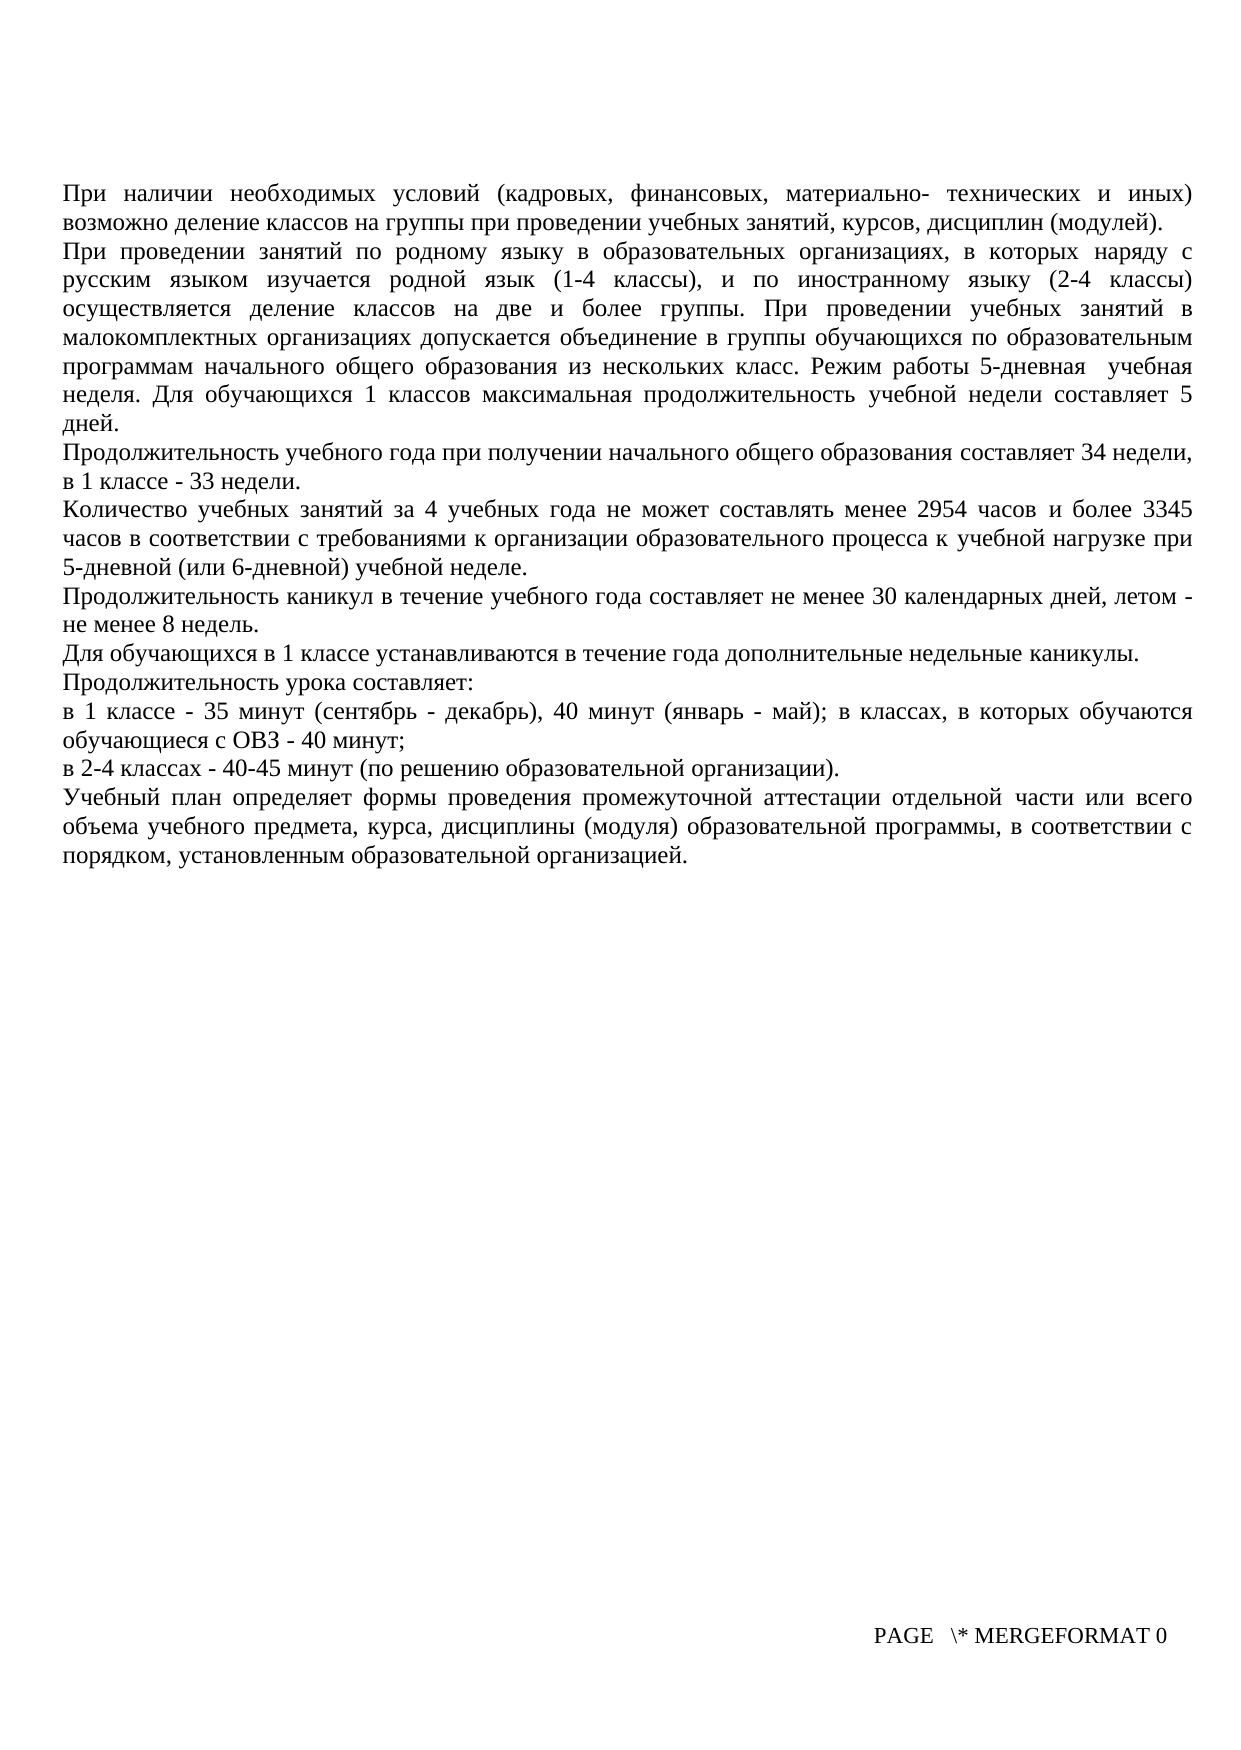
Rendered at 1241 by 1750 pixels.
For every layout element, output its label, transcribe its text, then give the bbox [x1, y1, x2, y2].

list Продолжительность каникул в течение учебного года составляет не менее 30 календарных дней, летом - не менее 8 недель. [62, 581, 1193, 638]
text При проведении занятий по родному языку в образовательных организациях, в которых наряду с русским языком изучается родной язык (1-4 классы), и по иностранному языку (2-4 классы) осуществляется деление классов на две и более группы. При проведении учебных занятий в малокомплектных организациях допускается объединение в группы обучающихся по образовательным программам начального общего образования из нескольких класс. Режим работы 5-дневная учебная неделя. Для обучающихся 1 классов максимальная продолжительность учебной недели составляет 5 дней. [62, 236, 1193, 437]
list При наличии необходимых условий (кадровых, финансовых, материально- технических и иных) возможно деление классов на группы при проведении учебных занятий, курсов, дисциплин (модулей). [62, 178, 1193, 236]
text в 2-4 классах - 40-45 минут (по решению образовательной организации). [62, 753, 1193, 782]
text в 1 классе - 35 минут (сентябрь - декабрь), 40 минут (январь - май); в классах, в которых обучаются обучающиеся с ОВЗ - 40 минут; [62, 696, 1193, 753]
list Учебный план определяет формы проведения промежуточной аттестации отдельной части или всего объема учебного предмета, курса, дисциплины (модуля) образовательной программы, в соответствии с порядком, установленным образовательной организацией. [62, 782, 1193, 868]
list Продолжительность учебного года при получении начального общего образования составляет 34 недели, в 1 классе - 33 недели. [62, 437, 1193, 494]
list Количество учебных занятий за 4 учебных года не может составлять менее 2954 часов и более 3345 часов в соответствии с требованиями к организации образовательного процесса к учебной нагрузке при 5-дневной (или 6-дневной) учебной неделе. [62, 494, 1193, 581]
text Для обучающихся в 1 классе устанавливаются в течение года дополнительные недельные каникулы. [62, 638, 1193, 667]
list Продолжительность урока составляет: [62, 667, 1193, 696]
